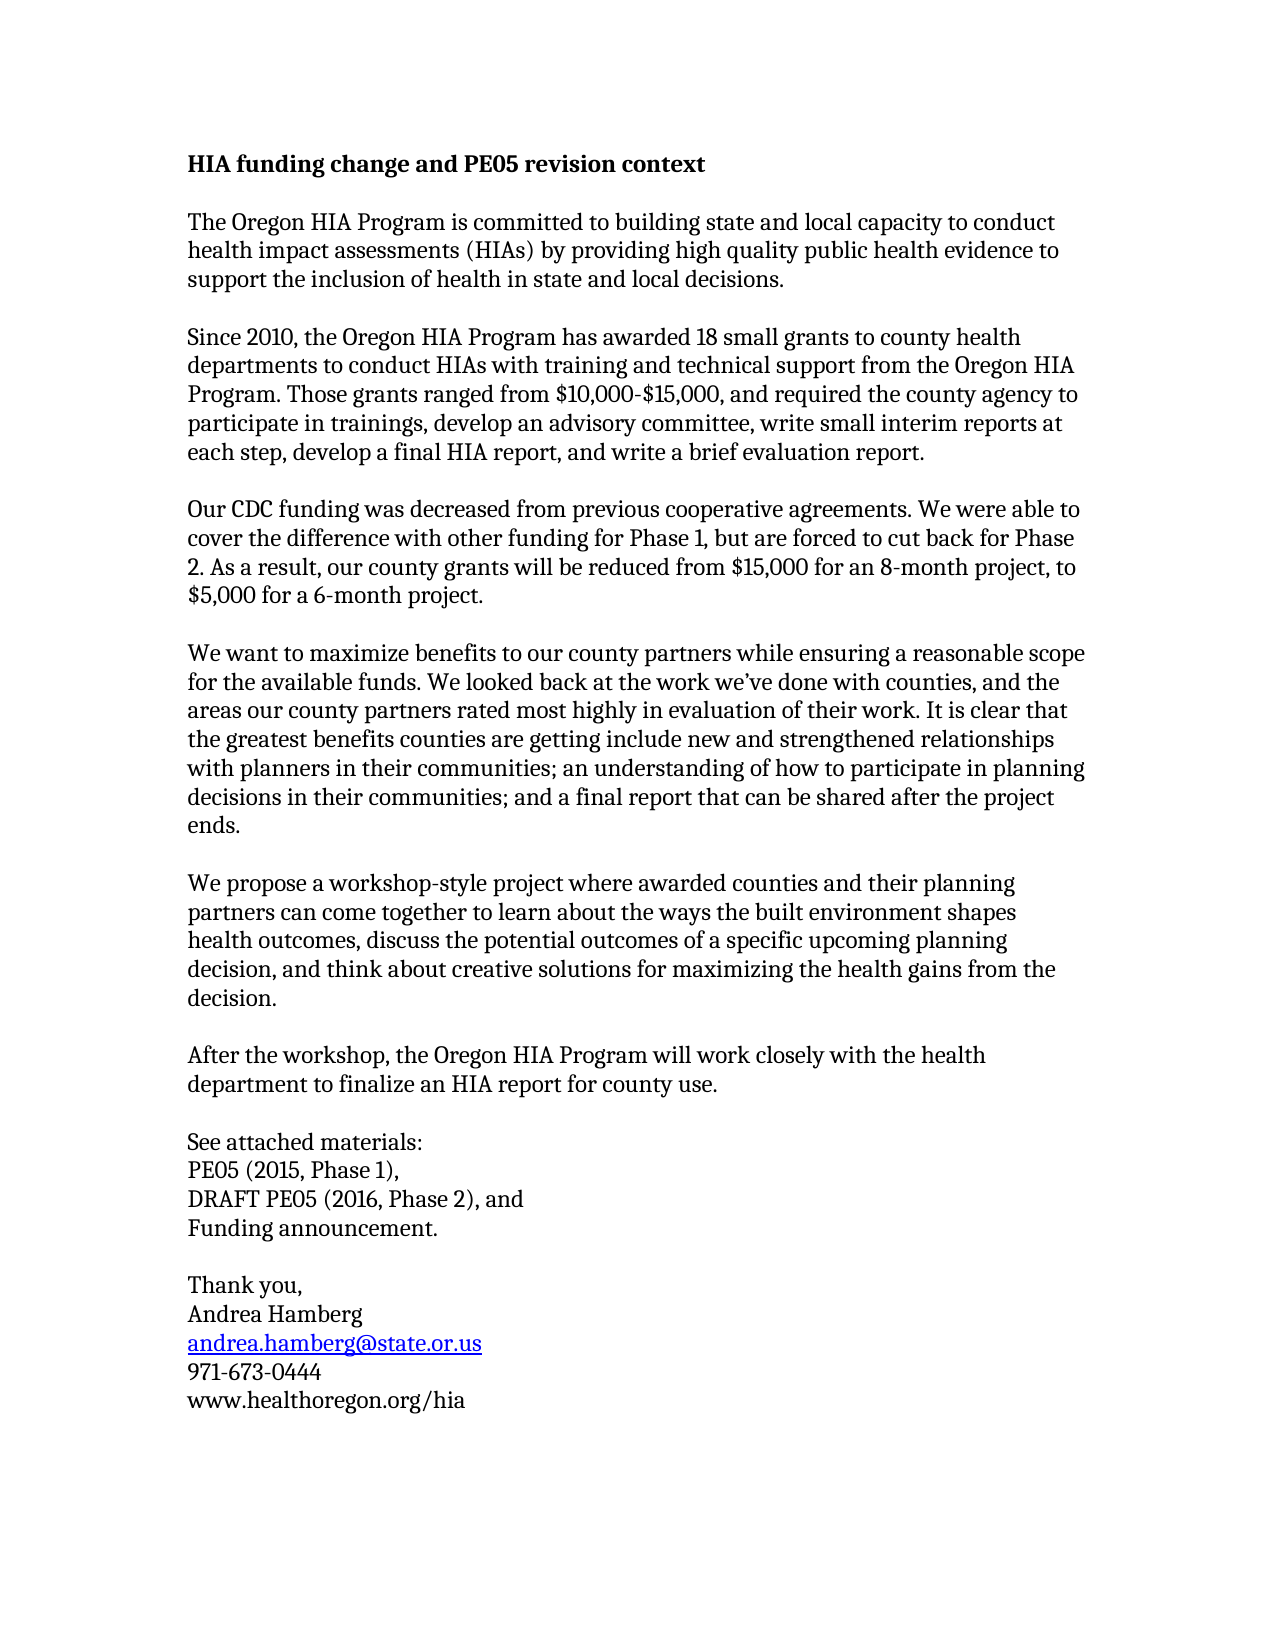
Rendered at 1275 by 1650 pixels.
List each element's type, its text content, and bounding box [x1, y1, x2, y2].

text www.healthoregon.org/hia [187, 1386, 1087, 1415]
text Since 2010, the Oregon HIA Program has awarded 18 small grants to county health departments to conduct HIAs with training and technical support from the Oregon HIA Program. Those grants ranged from $10,000-$15,000, and required the county agency to participate in trainings, develop an advisory committee, write small interim reports at each step, develop a final HIA report, and write a brief evaluation report. [187, 322, 1087, 466]
text PE05 (2015, Phase 1), [187, 1156, 1087, 1185]
text HIA funding change and PE05 revision context [187, 150, 1087, 179]
text Andrea Hamberg [187, 1300, 1087, 1329]
text Funding announcement. [187, 1214, 1087, 1242]
text andrea.hamberg@state.or.us [187, 1329, 1087, 1357]
text We want to maximize benefits to our county partners while ensuring a reasonable scope for the available funds. We looked back at the work we’ve done with counties, and the areas our county partners rated most highly in evaluation of their work. It is clear that the greatest benefits counties are getting include new and strengthened relationships with planners in their communities; an understanding of how to participate in planning decisions in their communities; and a final report that can be shared after the project ends. [187, 639, 1087, 840]
text DRAFT PE05 (2016, Phase 2), and [187, 1185, 1087, 1214]
text Thank you, [187, 1271, 1087, 1300]
text Our CDC funding was decreased from previous cooperative agreements. We were able to cover the difference with other funding for Phase 1, but are forced to cut back for Phase 2. As a result, our county grants will be reduced from $15,000 for an 8-month project, to $5,000 for a 6-month project. [187, 495, 1087, 610]
text We propose a workshop-style project where awarded counties and their planning partners can come together to learn about the ways the built environment shapes health outcomes, discuss the potential outcomes of a specific upcoming planning decision, and think about creative solutions for maximizing the health gains from the decision. [187, 869, 1087, 1012]
text See attached materials: [187, 1127, 1087, 1156]
text After the workshop, the Oregon HIA Program will work closely with the health department to finalize an HIA report for county use. [187, 1041, 1087, 1099]
text The Oregon HIA Program is committed to building state and local capacity to conduct health impact assessments (HIAs) by providing high quality public health evidence to support the inclusion of health in state and local decisions. [187, 207, 1087, 294]
text 971-673-0444 [187, 1357, 1087, 1386]
